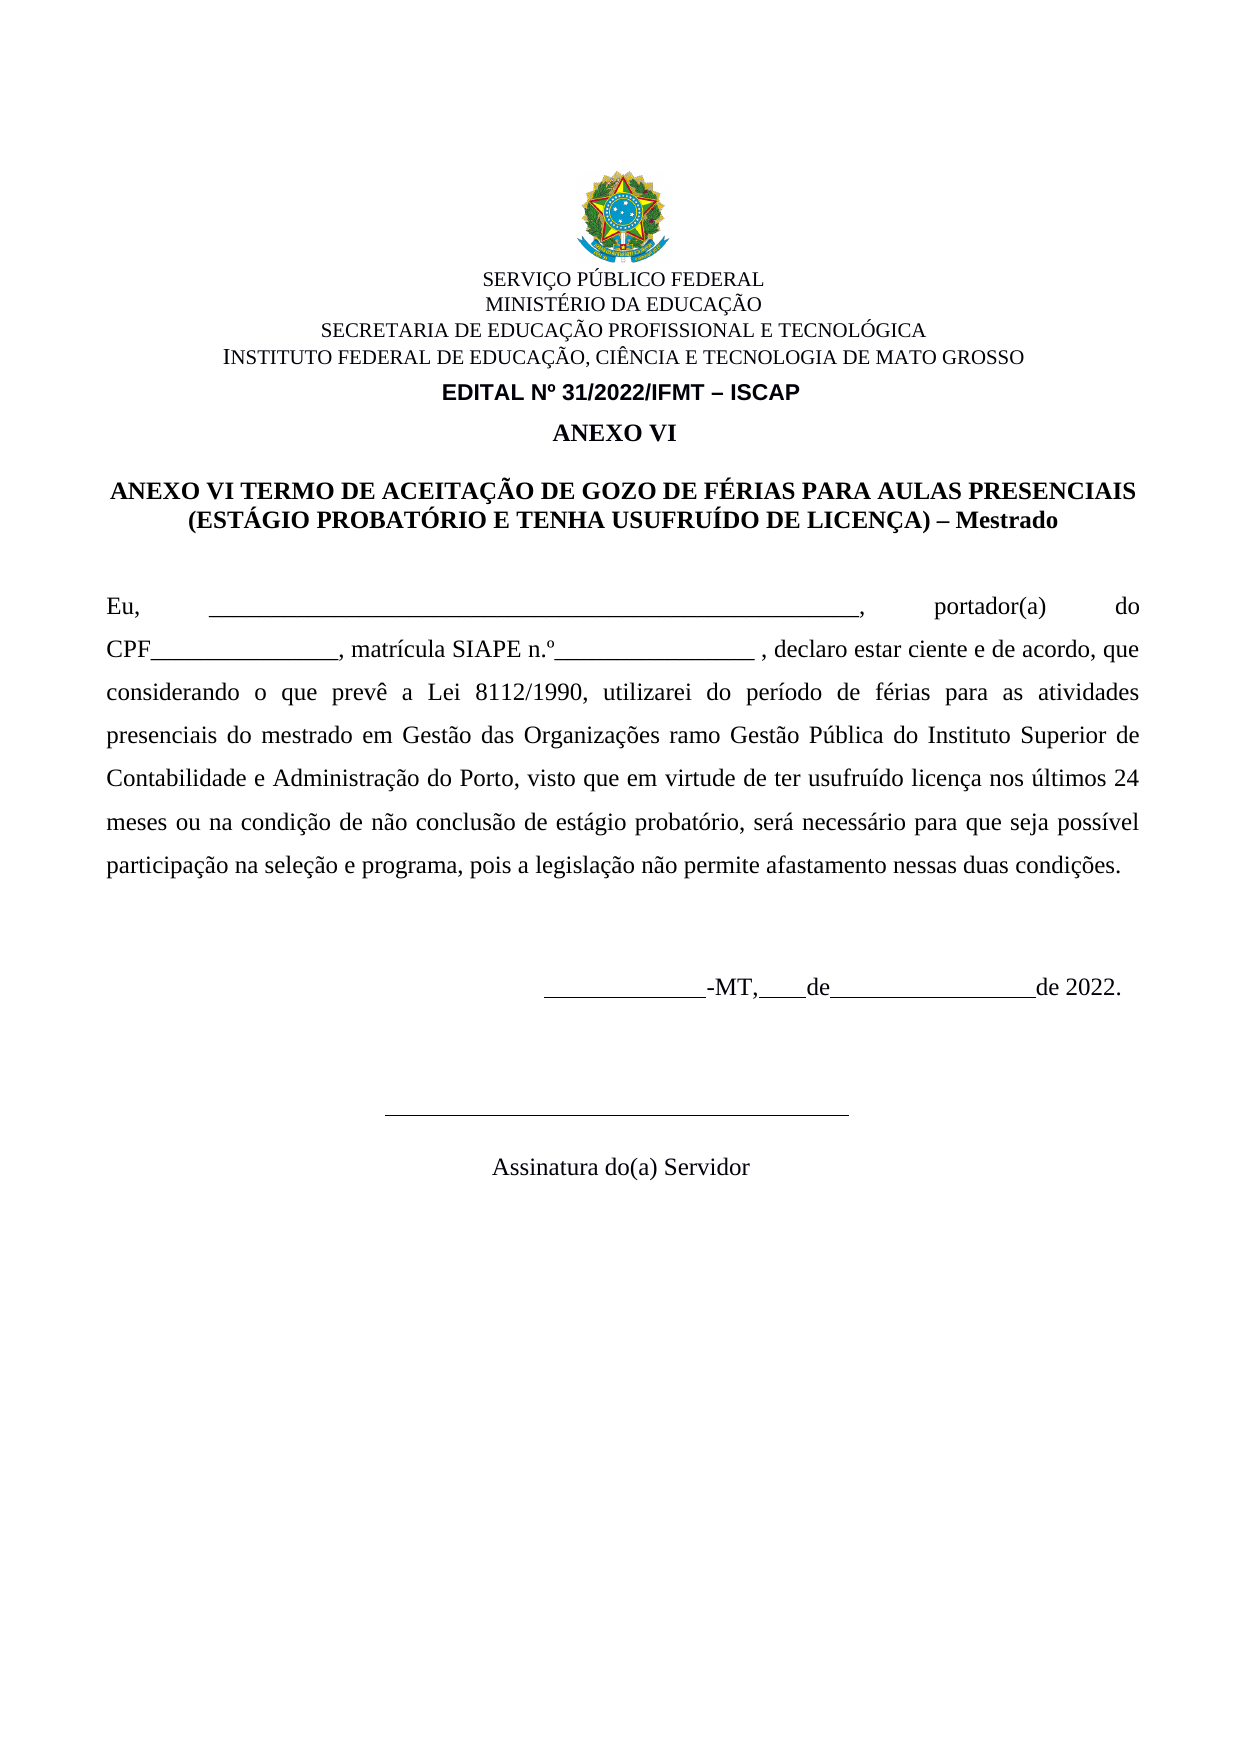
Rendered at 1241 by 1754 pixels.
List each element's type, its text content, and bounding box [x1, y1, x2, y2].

text ANEXO VI TERMO DE ACEITAÇÃO DE GOZO DE FÉRIAS PARA AULAS PRESENCIAIS (ESTÁGIO PROBATÓRIO E TENHA USUFRUÍDO DE LICENÇA) – Mestrado [106, 476, 1140, 533]
text EDITAL Nº 31/2022/IFMT – ISCAP [142, 378, 1100, 405]
text -MT, de de 2022. [544, 972, 1140, 1001]
text Eu, ____________________________________________________, portador(a) do CPF_______________, matrícula SIAPE n.º________________ , declaro estar ciente e de acordo, que considerando o que prevê a Lei 8112/1990, utilizarei do período de férias para as atividades presenciais do mestrado em Gestão das Organizações ramo Gestão Pública do Instituto Superior de Contabilidade e Administração do Porto, visto que em virtude de ter usufruído licença nos últimos 24 meses ou na condição de não conclusão de estágio probatório, será necessário para que seja possível participação na seleção e programa, pois a legislação não permite afastamento nessas duas condições. [106, 591, 1140, 878]
text Assinatura do(a) Servidor [142, 1152, 1100, 1181]
text ANEXO VI [142, 418, 1087, 447]
picture [575, 170, 672, 265]
